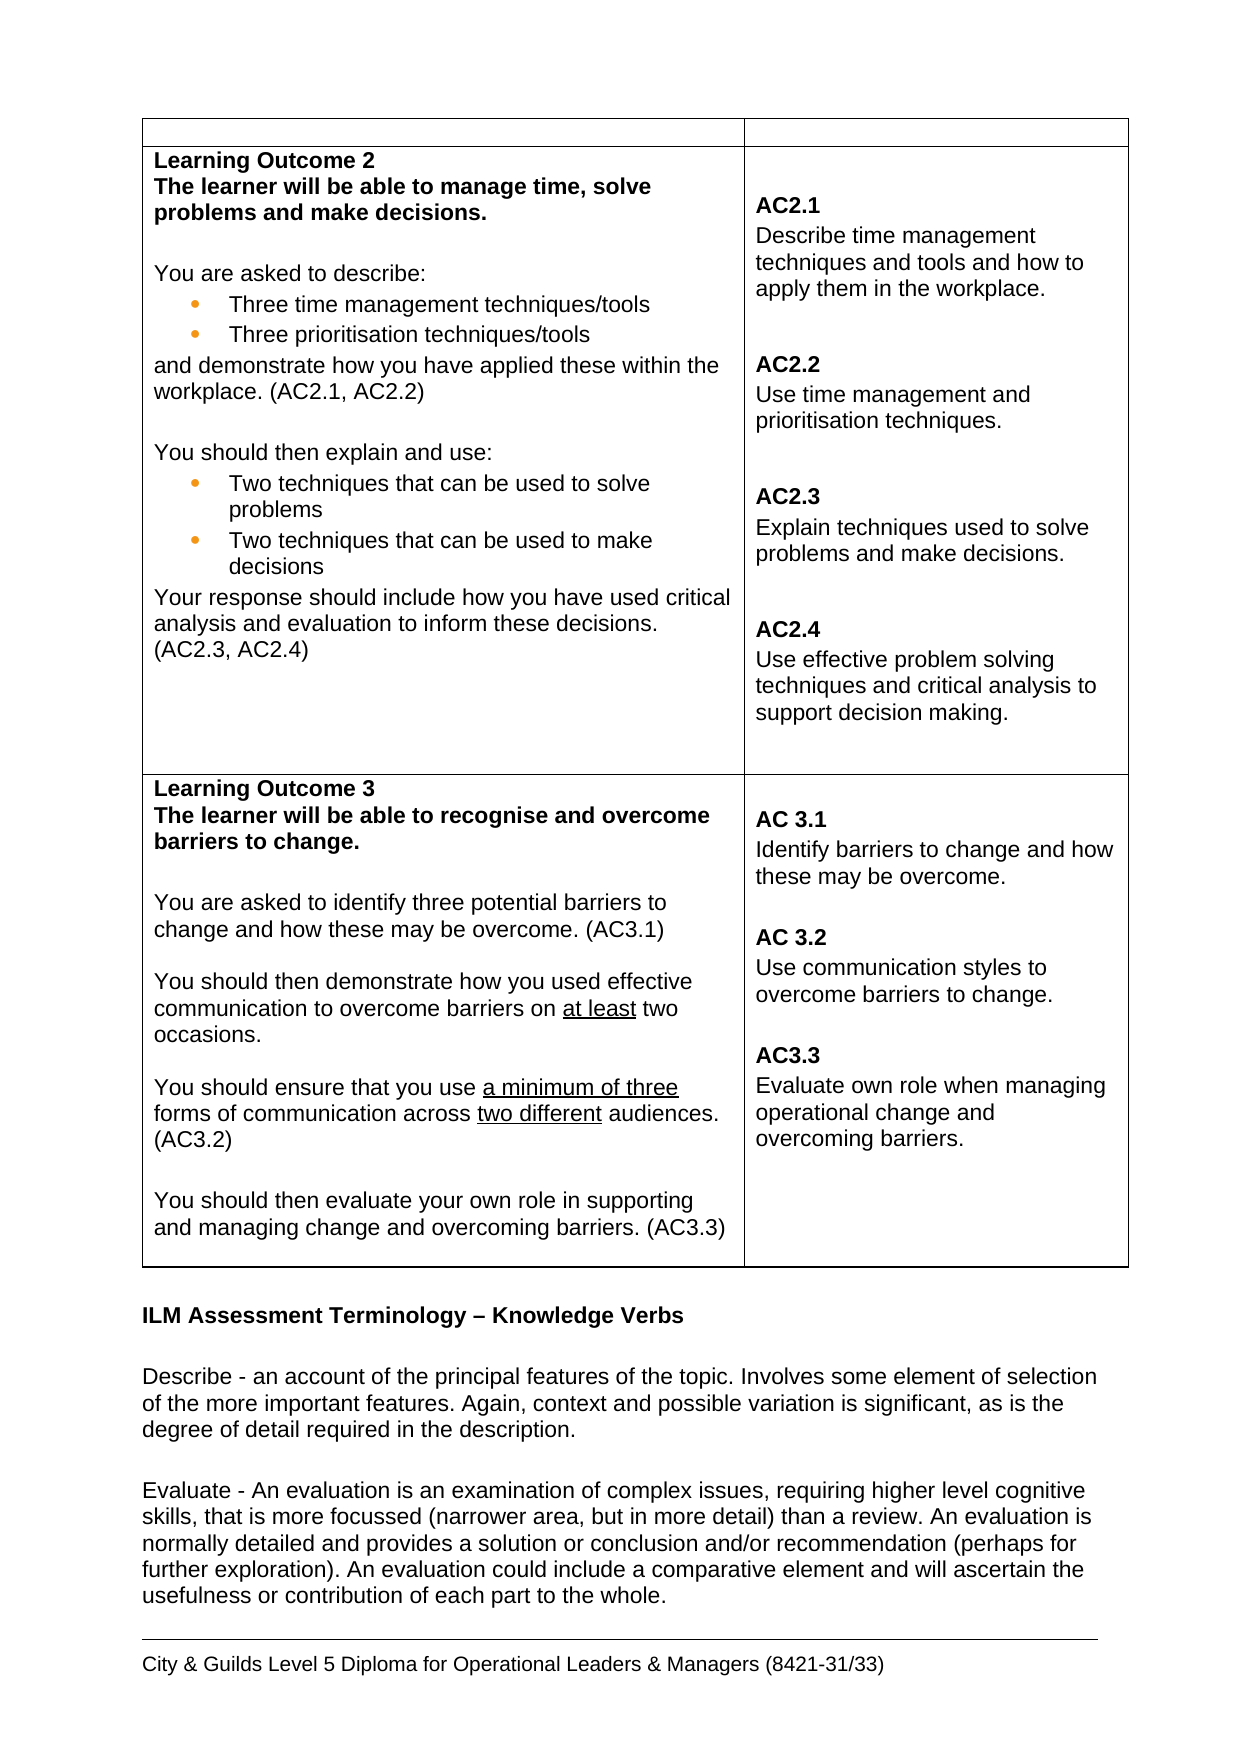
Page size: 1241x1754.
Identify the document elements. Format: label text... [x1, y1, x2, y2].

text Describe - an account of the principal features of the topic. Involves some element of selection of the more important features. Again, context and possible variation is significant, as is the degree of detail required in the description. [142, 1363, 1098, 1442]
text ILM Assessment Terminology – Knowledge Verbs [142, 1302, 1098, 1328]
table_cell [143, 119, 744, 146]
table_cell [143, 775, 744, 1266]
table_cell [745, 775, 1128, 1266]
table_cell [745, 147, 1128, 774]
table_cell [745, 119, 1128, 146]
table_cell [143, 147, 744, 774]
text Evaluate - An evaluation is an examination of complex issues, requiring higher level cognitive skills, that is more focussed (narrower area, but in more detail) than a review. An evaluation is normally detailed and provides a solution or conclusion and/or recommendation (perhaps for further exploration). An evaluation could include a comparative element and will ascertain the usefulness or contribution of each part to the whole. [142, 1477, 1098, 1609]
